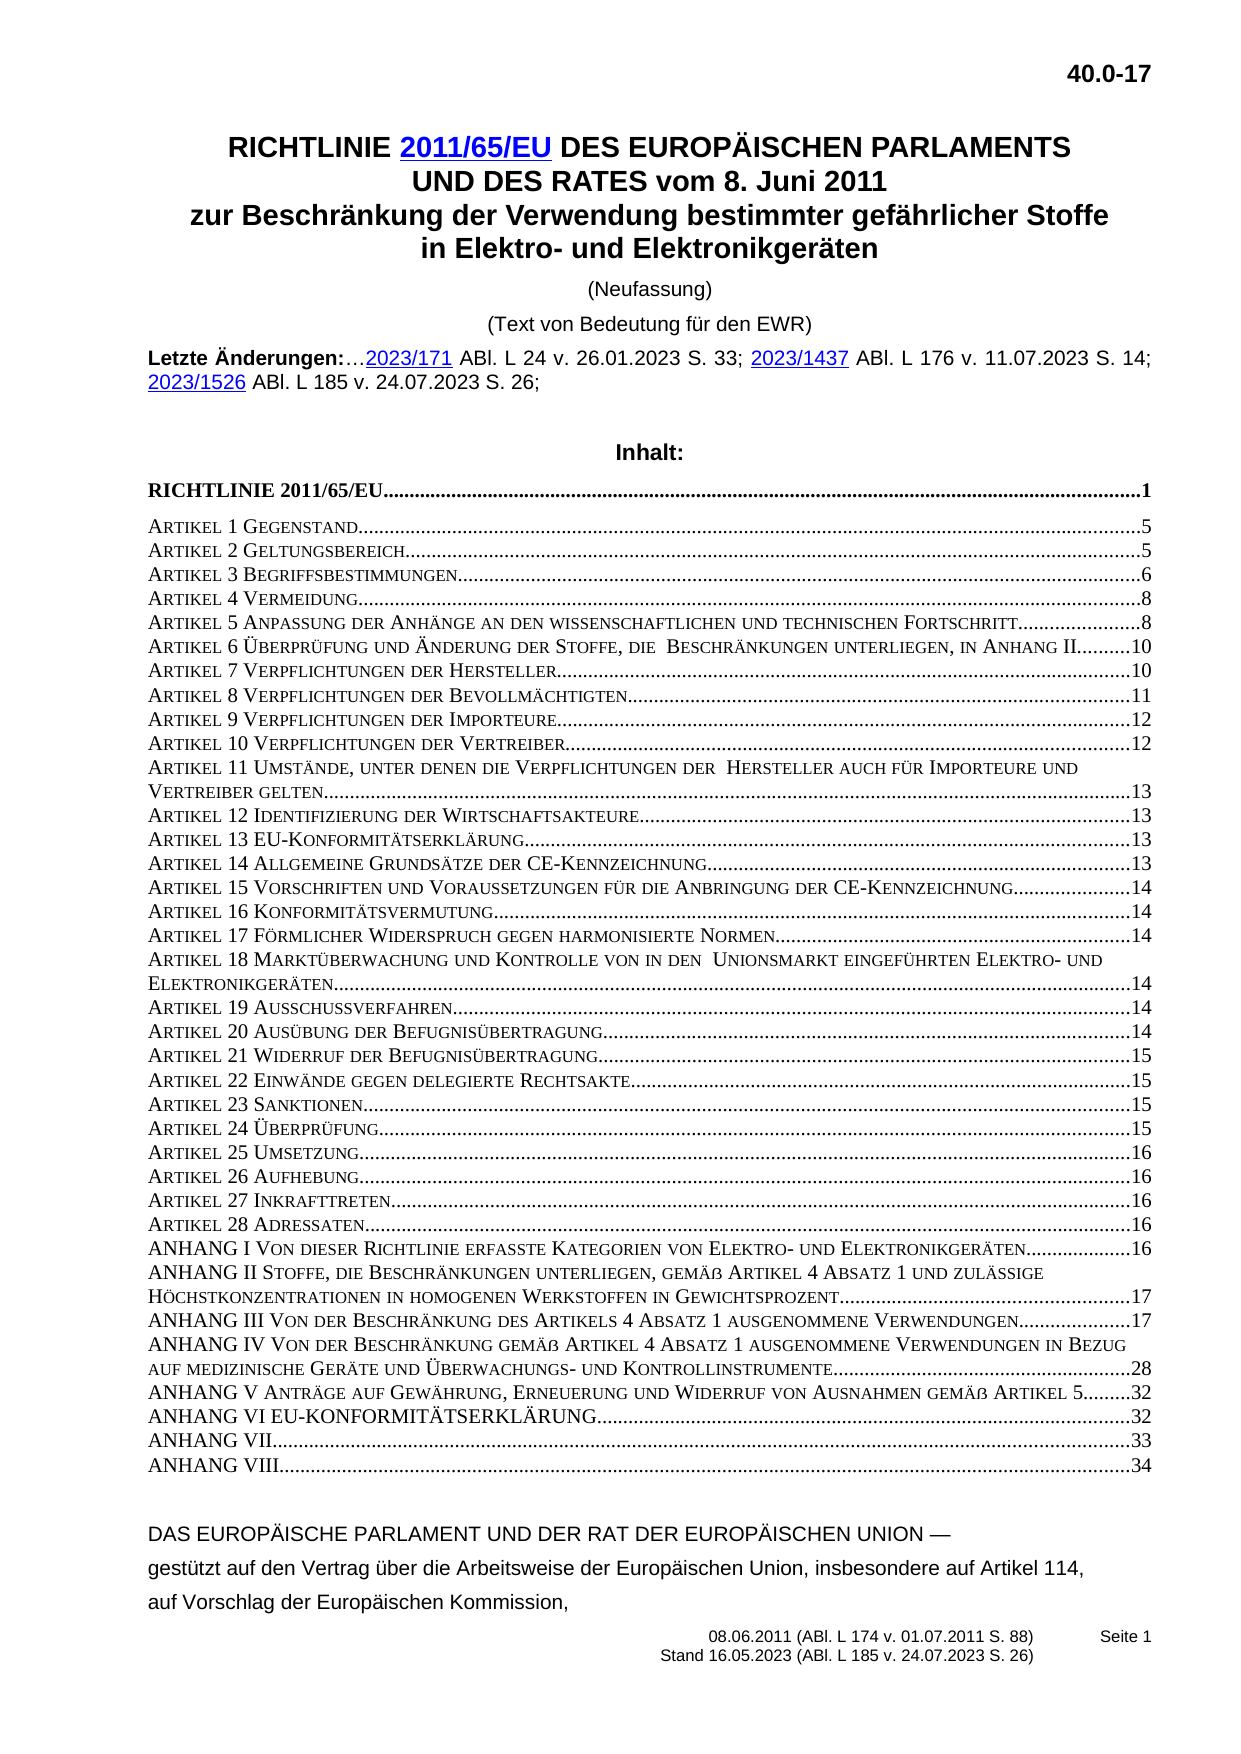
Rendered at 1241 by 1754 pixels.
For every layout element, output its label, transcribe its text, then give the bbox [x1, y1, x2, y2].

text Artikel 10 Verpflichtungen der Vertreiber 12 [148, 731, 1152, 755]
text Artikel 6 Überprüfung und Änderung der Stoffe, die Beschränkungen unterliegen, in Anhang II 10 [148, 634, 1152, 658]
text ANHANG V Anträge auf Gewährung, Erneuerung und Widerruf von Ausnahmen gemäß Artikel 5 32 [148, 1380, 1152, 1404]
text (Text von Bedeutung für den EWR) [148, 312, 1152, 336]
text Artikel 16 Konformitätsvermutung 14 [148, 899, 1152, 923]
text gestützt auf den Vertrag über die Arbeitsweise der Europäischen Union, insbesondere auf Artikel 114, [148, 1556, 1152, 1580]
text Artikel 18 Marktüberwachung und Kontrolle von in den Unionsmarkt eingeführten Elektro- und Elektronikgeräten 14 [148, 947, 1152, 995]
subtitle RICHTLINIE 2011/65/EU DES EUROPÄISCHEN PARLAMENTS UND DES RATES vom 8. Juni 2011 zur Beschränkung der Verwendung bestimmter gefährlicher Stoffe in Elektro- und Elektronikgeräten [148, 131, 1152, 265]
text Artikel 24 Überprüfung 15 [148, 1116, 1152, 1140]
text Artikel 1 Gegenstand 5 [148, 514, 1152, 538]
text ANHANG VIII 34 [148, 1452, 1152, 1477]
text Artikel 14 Allgemeine Grundsätze der CE-Kennzeichnung 13 [148, 851, 1152, 875]
text ANHANG I Von dieser Richtlinie erfasste Kategorien von Elektro- und Elektronikgeräten 16 [148, 1236, 1152, 1260]
text ANHANG VII 33 [148, 1428, 1152, 1452]
text ANHANG IV Von der Beschränkung gemäß Artikel 4 Absatz 1 ausgenommene Verwendungen in Bezug auf medizinische Geräte und Überwachungs- und Kontrollinstrumente 28 [148, 1332, 1152, 1380]
text Artikel 9 Verpflichtungen der Importeure 12 [148, 707, 1152, 731]
text Artikel 12 Identifizierung der Wirtschaftsakteure 13 [148, 803, 1152, 827]
text Artikel 7 Verpflichtungen der Hersteller 10 [148, 658, 1152, 682]
text Artikel 27 Inkrafttreten 16 [148, 1188, 1152, 1212]
text Artikel 13 EU-Konformitätserklärung 13 [148, 827, 1152, 851]
text Artikel 15 Vorschriften und Voraussetzungen für die Anbringung der CE-Kennzeichnung 14 [148, 875, 1152, 899]
text (Neufassung) [148, 277, 1152, 301]
text Artikel 5 Anpassung der Anhänge an den wissenschaftlichen und technischen Fortschritt 8 [148, 610, 1152, 634]
text Inhalt: [148, 439, 1152, 465]
text Artikel 19 Ausschussverfahren 14 [148, 995, 1152, 1019]
text Artikel 22 Einwände gegen delegierte Rechtsakte 15 [148, 1067, 1152, 1092]
text ANHANG II Stoffe, die Beschränkungen unterliegen, gemäß Artikel 4 Absatz 1 und zulässige Höchstkonzentrationen in homogenen Werkstoffen in Gewichtsprozent 17 [148, 1260, 1152, 1308]
text Artikel 2 Geltungsbereich 5 [148, 538, 1152, 562]
text Artikel 25 Umsetzung 16 [148, 1140, 1152, 1164]
text Artikel 8 Verpflichtungen der Bevollmächtigten 11 [148, 682, 1152, 707]
text Artikel 28 Adressaten 16 [148, 1212, 1152, 1236]
text RICHTLINIE 2011/65/EU 1 [148, 477, 1152, 502]
text Artikel 3 Begriffsbestimmungen 6 [148, 562, 1152, 586]
text Artikel 21 Widerruf der Befugnisübertragung 15 [148, 1043, 1152, 1067]
text DAS EUROPÄISCHE PARLAMENT UND DER RAT DER EUROPÄISCHEN UNION — [148, 1521, 1152, 1545]
text ANHANG III Von der Beschränkung des Artikels 4 Absatz 1 ausgenommene Verwendungen 17 [148, 1308, 1152, 1332]
text auf Vorschlag der Europäischen Kommission, [148, 1590, 1152, 1614]
text Artikel 23 Sanktionen 15 [148, 1092, 1152, 1116]
text Artikel 17 Förmlicher Widerspruch gegen harmonisierte Normen 14 [148, 923, 1152, 947]
text Artikel 11 Umstände, unter denen die Verpflichtungen der Hersteller auch für Importeure und Vertreiber gelten 13 [148, 755, 1152, 803]
text Artikel 20 Ausübung der Befugnisübertragung 14 [148, 1019, 1152, 1043]
text Artikel 26 Aufhebung 16 [148, 1164, 1152, 1188]
text Artikel 4 Vermeidung 8 [148, 586, 1152, 610]
text ANHANG VI EU-KONFORMITÄTSERKLÄRUNG 32 [148, 1404, 1152, 1428]
text Letzte Änderungen:…2023/171 ABl. L 24 v. 26.01.2023 S. 33; 2023/1437 ABl. L 176 v. 11.07.2023 S. 14; 2023/1526 ABl. L 185 v. 24.07.2023 S. 26; [148, 346, 1152, 394]
